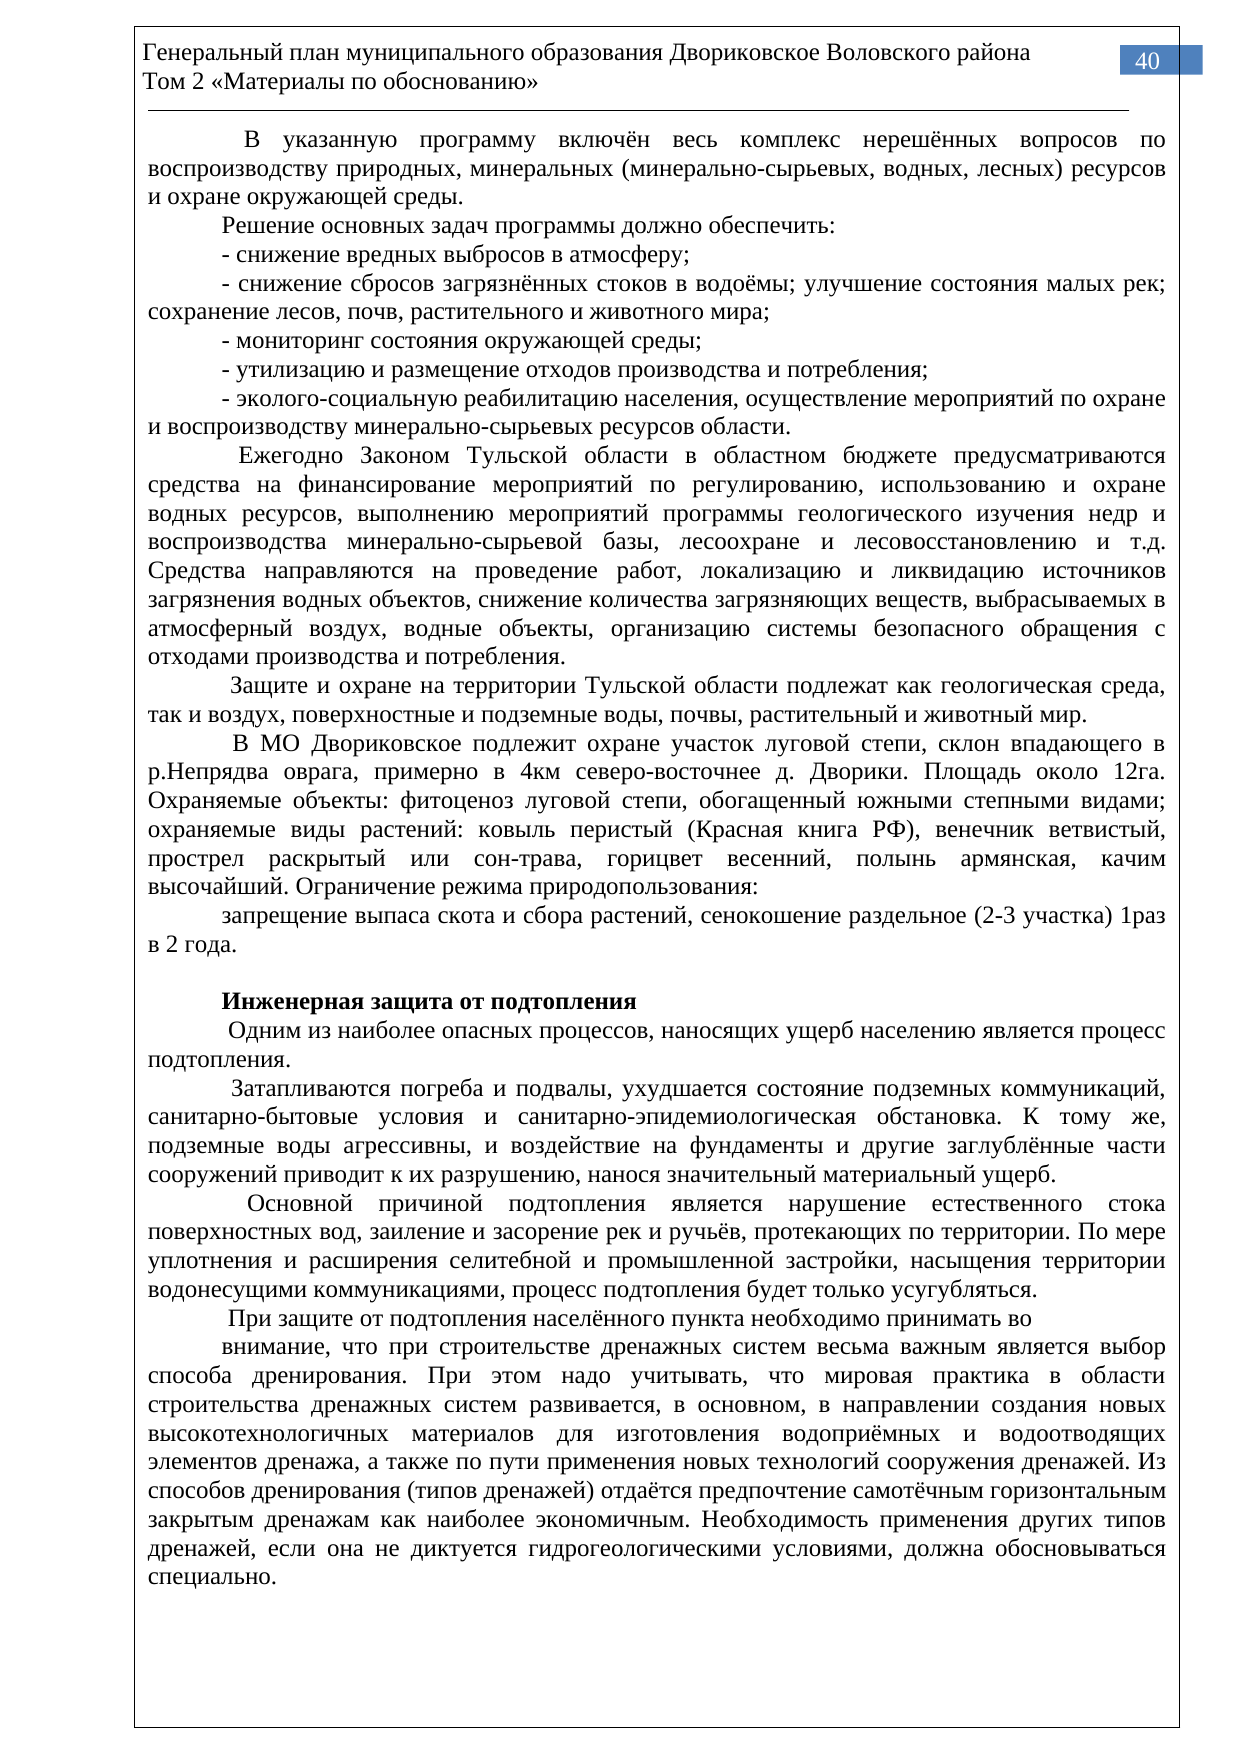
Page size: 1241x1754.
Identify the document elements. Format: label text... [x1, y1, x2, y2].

text Одним из наиболее опасных процессов, наносящих ущерб населению является процесс подтопления. [148, 1015, 1167, 1073]
text - мониторинг состояния окружающей среды; [148, 325, 1167, 354]
text Ежегодно Законом Тульской области в областном бюджете предусматриваются средства на финансирование мероприятий по регулированию, использованию и охране водных ресурсов, выполнению мероприятий программы геологического изучения недр и воспроизводства минерально-сырьевой базы, лесоохране и лесовосстановлению и т.д. Средства направляются на проведение работ, локализацию и ликвидацию источников загрязнения водных объектов, снижение количества загрязняющих веществ, выбрасываемых в атмосферный воздух, водные объекты, организацию системы безопасного обращения с отходами производства и потребления. [148, 440, 1167, 670]
text При защите от подтопления населённого пункта необходимо принимать во [148, 1303, 1167, 1331]
text внимание, что при строительстве дренажных систем весьма важным является выбор способа дренирования. При этом надо учитывать, что мировая практика в области строительства дренажных систем развивается, в основном, в направлении создания новых высокотехнологичных материалов для изготовления водоприёмных и водоотводящих элементов дренажа, а также по пути применения новых технологий сооружения дренажей. Из способов дренирования (типов дренажей) отдаётся предпочтение самотёчным горизонтальным закрытым дренажам как наиболее экономичным. Необходимость применения других типов дренажей, если она не диктуется гидрогеологическими условиями, должна обосновываться специально. [148, 1331, 1167, 1590]
text - снижение вредных выбросов в атмосферу; [148, 239, 1167, 268]
text Защите и охране на территории Тульской области подлежат как геологическая среда, так и воздух, поверхностные и подземные воды, почвы, растительный и животный мир. [148, 670, 1167, 728]
text В МО Двориковское подлежит охране участок луговой степи, склон впадающего в р.Непрядва оврага, примерно в 4км северо-восточнее д. Дворики. Площадь около 12га. Охраняемые объекты: фитоценоз луговой степи, обогащенный южными степными видами; охраняемые виды растений: ковыль перистый (Красная книга РФ), венечник ветвистый, прострел раскрытый или сон-трава, горицвет весенний, полынь армянская, качим высочайший. Ограничение режима природопользования: [148, 728, 1167, 900]
text Затапливаются погреба и подвалы, ухудшается состояние подземных коммуникаций, санитарно-бытовые условия и санитарно-эпидемиологическая обстановка. К тому же, подземные воды агрессивны, и воздействие на фундаменты и другие заглублённые части сооружений приводит к их разрушению, нанося значительный материальный ущерб. [148, 1073, 1167, 1188]
text Основной причиной подтопления является нарушение естественного стока поверхностных вод, заиление и засорение рек и ручьёв, протекающих по территории. По мере уплотнения и расширения селитебной и промышленной застройки, насыщения территории водонесущими коммуникациями, процесс подтопления будет только усугубляться. [148, 1188, 1167, 1303]
text - утилизацию и размещение отходов производства и потребления; [148, 354, 1167, 383]
text запрещение выпаса скота и сбора растений, сенокошение раздельное (2-3 участка) 1раз в 2 года. [148, 900, 1167, 958]
text - снижение сбросов загрязнённых стоков в водоёмы; улучшение состояния малых рек; сохранение лесов, почв, растительного и животного мира; [148, 268, 1167, 325]
text В указанную программу включён весь комплекс нерешённых вопросов по воспроизводству природных, минеральных (минерально-сырьевых, водных, лесных) ресурсов и охране окружающей среды. [148, 124, 1167, 210]
text - эколого-социальную реабилитацию населения, осуществление мероприятий по охране и воспроизводству минерально-сырьевых ресурсов области. [148, 383, 1167, 440]
text Решение основных задач программы должно обеспечить: [148, 210, 1167, 239]
text Инженерная защита от подтопления [148, 986, 1167, 1015]
